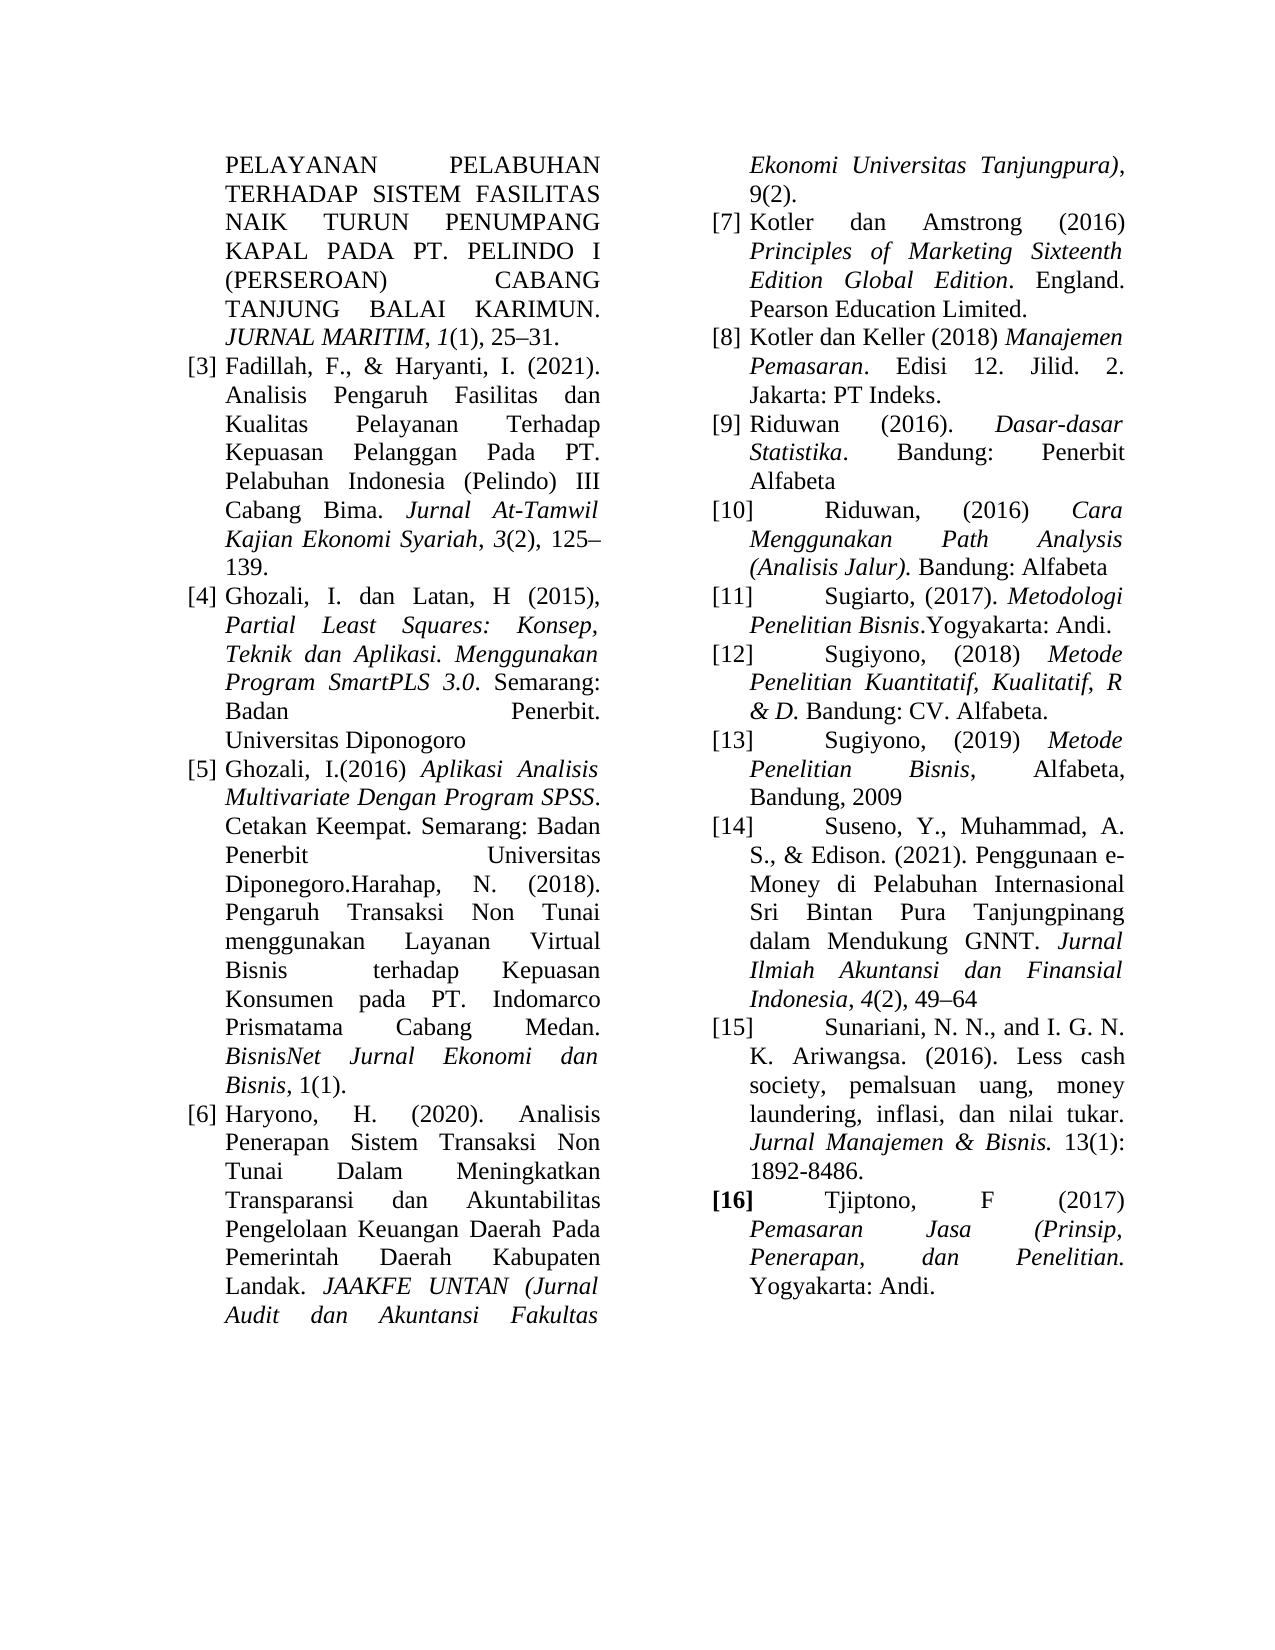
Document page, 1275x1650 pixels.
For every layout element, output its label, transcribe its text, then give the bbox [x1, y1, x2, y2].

list Sugiyono, (2018) Metode Penelitian Kuantitatif, Kualitatif, R & D. Bandung: CV. Alfabeta. [712, 639, 1125, 725]
list Kotler dan Keller (2018) Manajemen Pemasaran. Edisi 12. Jilid. 2. Jakarta: PT Indeks. [712, 322, 1125, 409]
list Tjiptono, F (2017) Pemasaran Jasa (Prinsip, Penerapan, dan Penelitian. Yogyakarta: Andi. [712, 1185, 1125, 1300]
list Haryono, H. (2020). Analisis Penerapan Sistem Transaksi Non Tunai Dalam Meningkatkan Transparansi dan Akuntabilitas Pengelolaan Keuangan Daerah Pada Pemerintah Daerah Kabupaten Landak. JAAKFE UNTAN (Jurnal Audit dan Akuntansi Fakultas Ekonomi Universitas Tanjungpura), 9(2). [712, 150, 1125, 207]
list Sunariani, N. N., and I. G. N. K. Ariwangsa. (2016). Less cash society, pemalsuan uang, money laundering, inflasi, dan nilai tukar. Jurnal Manajemen & Bisnis. 13(1): 1892-8486. [712, 1012, 1125, 1185]
list Haryono, H. (2020). Analisis Penerapan Sistem Transaksi Non Tunai Dalam Meningkatkan Transparansi dan Akuntabilitas Pengelolaan Keuangan Daerah Pada Pemerintah Daerah Kabupaten Landak. JAAKFE UNTAN (Jurnal Audit dan Akuntansi Fakultas Ekonomi Universitas Tanjungpura), 9(2). [187, 1099, 601, 1329]
list Ghozali, I.(2016) Aplikasi Analisis Multivariate Dengan Program SPSS. Cetakan Keempat. Semarang: Badan Penerbit Universitas Diponegoro.Harahap, N. (2018). Pengaruh Transaksi Non Tunai menggunakan Layanan Virtual Bisnis terhadap Kepuasan Konsumen pada PT. Indomarco Prismatama Cabang Medan. BisnisNet Jurnal Ekonomi dan Bisnis, 1(1). [187, 754, 601, 1099]
list Kotler dan Amstrong (2016) Principles of Marketing Sixteenth Edition Global Edition. England. Pearson Education Limited. [712, 207, 1125, 322]
list Sugiyono, (2019) Metode Penelitian Bisnis, Alfabeta, Bandung, 2009 [712, 725, 1125, 811]
list Suseno, Y., Muhammad, A. S., & Edison. (2021). Penggunaan e-Money di Pelabuhan Internasional Sri Bintan Pura Tanjungpinang dalam Mendukung GNNT. Jurnal Ilmiah Akuntansi dan Finansial Indonesia, 4(2), 49–64 [712, 811, 1125, 1012]
list Fadillah, F., & Haryanti, I. (2021). Analisis Pengaruh Fasilitas dan Kualitas Pelayanan Terhadap Kepuasan Pelanggan Pada PT. Pelabuhan Indonesia (Pelindo) III Cabang Bima. Jurnal At-Tamwil Kajian Ekonomi Syariah, 3(2), 125–139. [187, 351, 601, 581]
list Riduwan, (2016) Cara Menggunakan Path Analysis (Analisis Jalur). Bandung: Alfabeta [712, 495, 1125, 581]
list Sugiarto, (2017). Metodologi Penelitian Bisnis.Yogyakarta: Andi. [712, 581, 1125, 639]
list Riduwan (2016). Dasar-dasar Statistika. Bandung: Penerbit Alfabeta [712, 409, 1125, 495]
list Ghozali, I. dan Latan, H (2015), Partial Least Squares: Konsep, Teknik dan Aplikasi. Menggunakan Program SmartPLS 3.0. Semarang: Badan Penerbit. Universitas Diponogoro [187, 581, 601, 754]
